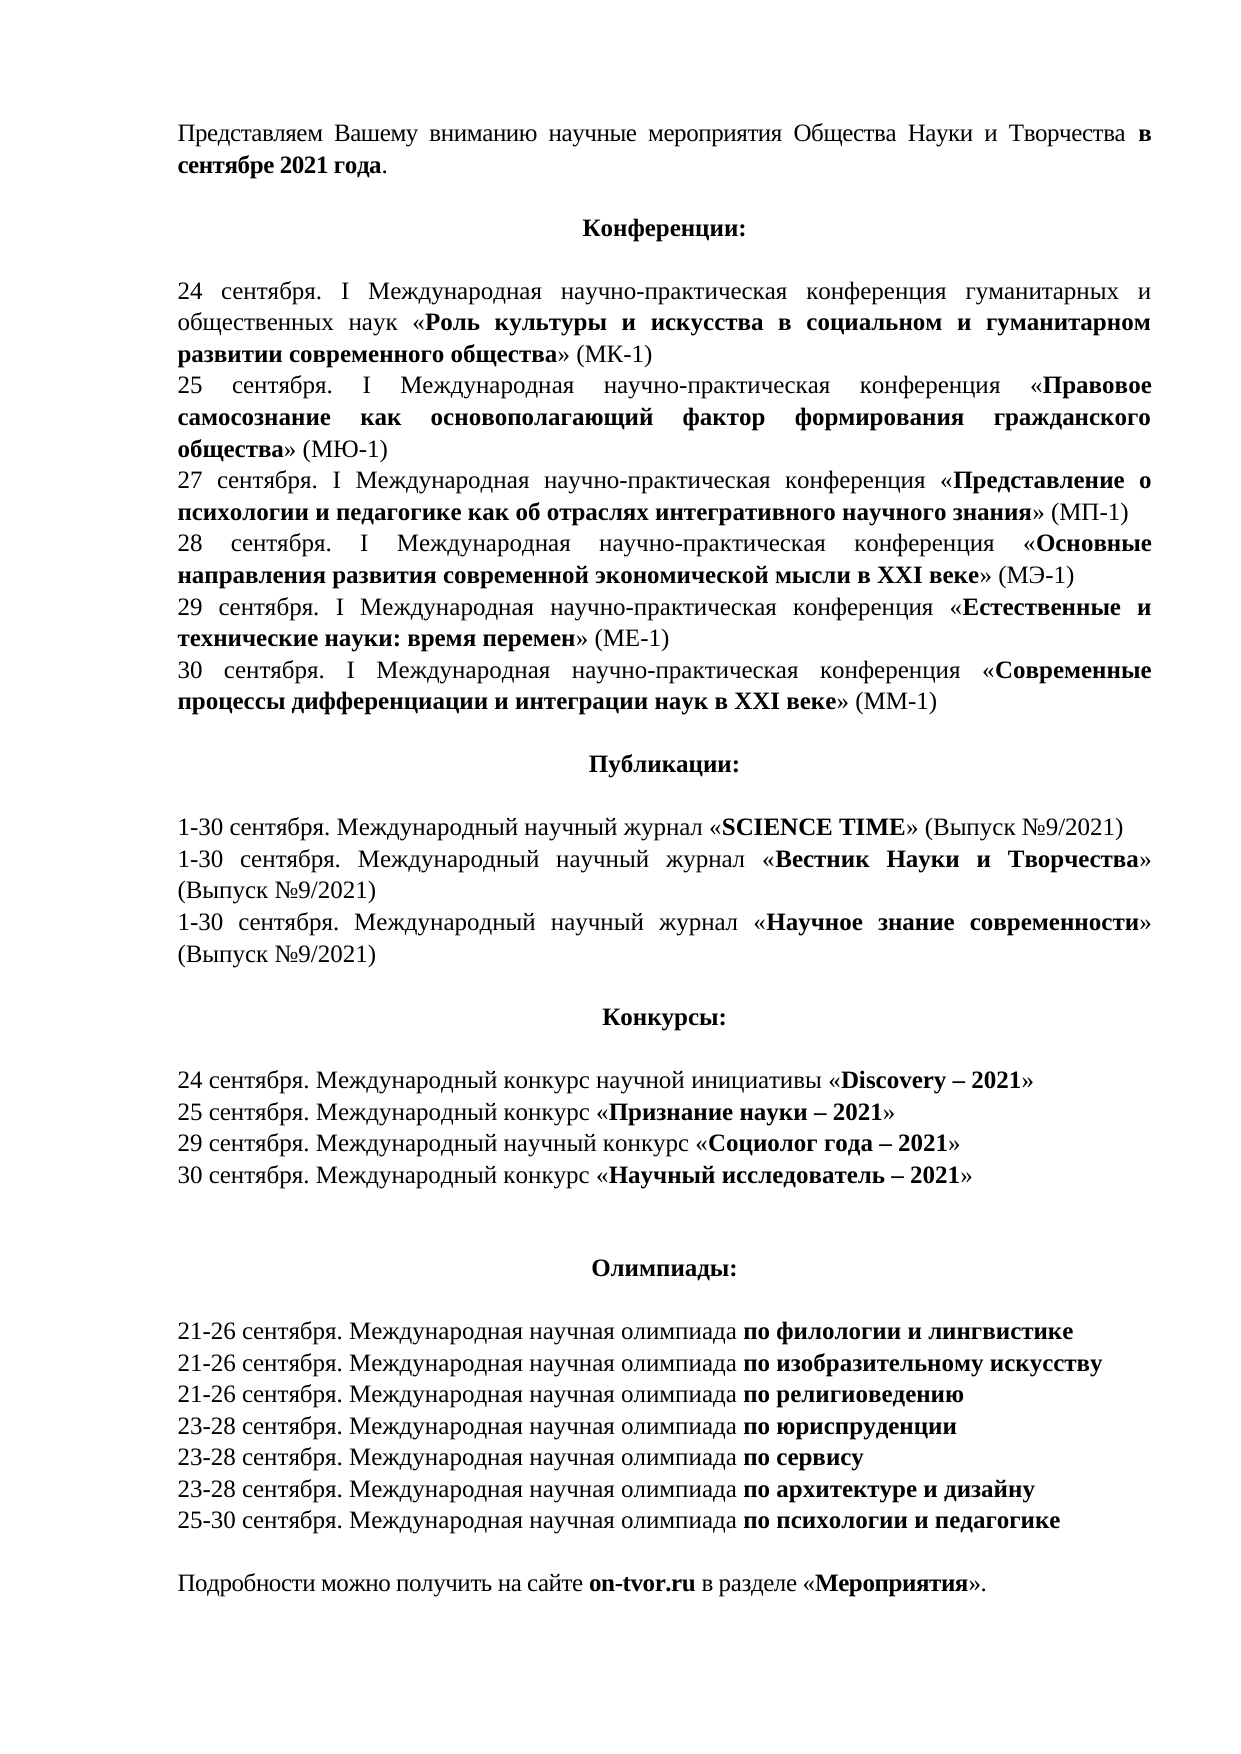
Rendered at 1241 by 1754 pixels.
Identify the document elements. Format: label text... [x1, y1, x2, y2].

text 25-30 сентября. Международная научная олимпиада по психологии и педагогике [177, 1505, 1152, 1534]
text 27 сентября. I Международная научно-практическая конференция «Представление о психологии и педагогике как об отраслях интегративного научного знания» (МП-1) [177, 465, 1152, 526]
text 1-30 сентября. Международный научный журнал «Вестник Науки и Творчества» (Выпуск №9/2021) [177, 844, 1152, 904]
text 23-28 сентября. Международная научная олимпиада по сервису [177, 1442, 1152, 1471]
text 29 сентября. Международный научный конкурс «Социолог года – 2021» [177, 1128, 1152, 1157]
text Публикации: [177, 749, 1152, 778]
text Конференции: [177, 213, 1152, 242]
text 24 сентября. I Международная научно-практическая конференция гуманитарных и общественных наук «Роль культуры и искусства в социальном и гуманитарном развитии современного общества» (МК-1) [177, 276, 1152, 368]
text 25 сентября. Международный конкурс «Признание науки – 2021» [177, 1097, 1152, 1125]
text 24 сентября. Международный конкурс научной инициативы «Discovery – 2021» [177, 1065, 1152, 1094]
text Подробности можно получить на сайте on-tvor.ru в разделе «Мероприятия». [177, 1568, 1152, 1597]
text 29 сентября. I Международная научно-практическая конференция «Естественные и технические науки: время перемен» (МЕ-1) [177, 592, 1152, 652]
text Олимпиады: [177, 1253, 1152, 1282]
text 23-28 сентября. Международная научная олимпиада по юриспруденции [177, 1411, 1152, 1439]
text Представляем Вашему вниманию научные мероприятия Общества Науки и Творчества в сентябре 2021 года. [177, 118, 1152, 178]
text 23-28 сентября. Международная научная олимпиада по архитектуре и дизайну [177, 1474, 1152, 1503]
text 30 сентября. Международный конкурс «Научный исследователь – 2021» [177, 1160, 1152, 1188]
text Конкурсы: [177, 1002, 1152, 1031]
text 30 сентября. I Международная научно-практическая конференция «Современные процессы дифференциации и интеграции наук в XXI веке» (ММ-1) [177, 655, 1152, 715]
text 25 сентября. I Международная научно-практическая конференция «Правовое самосознание как основополагающий фактор формирования гражданского общества» (МЮ-1) [177, 371, 1152, 462]
text 21-26 сентября. Международная научная олимпиада по религиоведению [177, 1379, 1152, 1408]
text 21-26 сентября. Международная научная олимпиада по изобразительному искусству [177, 1348, 1152, 1376]
text 21-26 сентября. Международная научная олимпиада по филологии и лингвистике [177, 1316, 1152, 1345]
text 28 сентября. I Международная научно-практическая конференция «Основные направления развития современной экономической мысли в XXI веке» (МЭ-1) [177, 528, 1152, 589]
text 1-30 сентября. Международный научный журнал «SCIENCE TIME» (Выпуск №9/2021) [177, 812, 1152, 841]
text 1-30 сентября. Международный научный журнал «Научное знание современности» (Выпуск №9/2021) [177, 907, 1152, 967]
